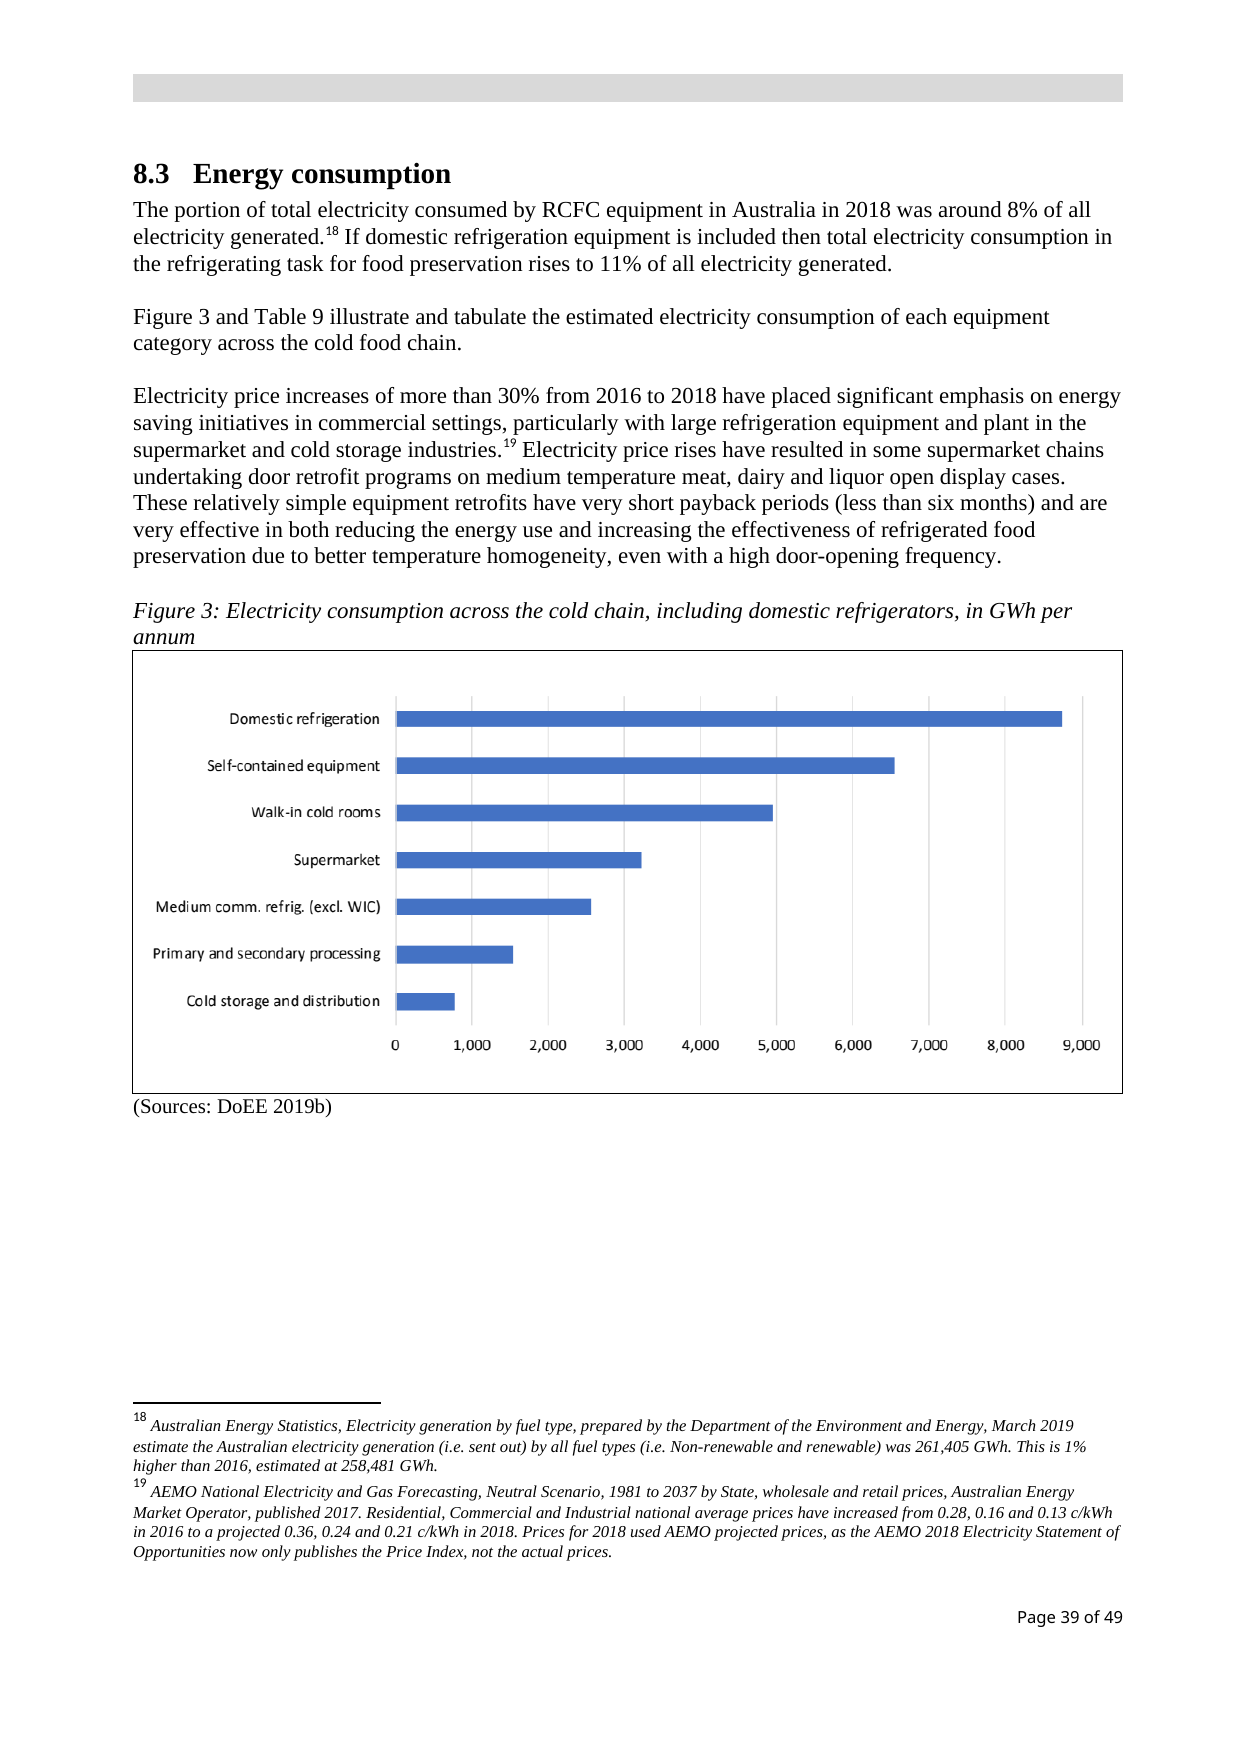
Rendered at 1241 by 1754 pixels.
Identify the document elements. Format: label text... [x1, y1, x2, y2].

text Electricity price increases of more than 30% from 2016 to 2018 have placed significant emphasis on energy saving initiatives in commercial settings, particularly with large refrigeration equipment and plant in the supermarket and cold storage industries. Electricity price rises have resulted in some supermarket chains undertaking door retrofit programs on medium temperature meat, dairy and liquor open display cases. These relatively simple equipment retrofits have very short payback periods (less than six months) and are very effective in both reducing the energy use and increasing the effectiveness of refrigerated food preservation due to better temperature homogeneity, even with a high door-opening frequency. [133, 382, 1123, 568]
text Figure 3 and Table 9 illustrate and tabulate the estimated electricity consumption of each equipment category across the cold food chain. [133, 303, 1123, 356]
subtitle Energy consumption [133, 156, 1123, 190]
text The portion of total electricity consumed by RCFC equipment in Australia in 2018 was around 8% of all electricity generated. If domestic refrigeration equipment is included then total electricity consumption in the refrigerating task for food preservation rises to 11% of all electricity generated. [133, 196, 1123, 277]
text (Sources: DoEE 2019b) [133, 1094, 1123, 1118]
table_header [133, 651, 1122, 1093]
text Figure 3: Electricity consumption across the cold chain, including domestic refrigerators, in GWh per annum [133, 597, 1123, 650]
